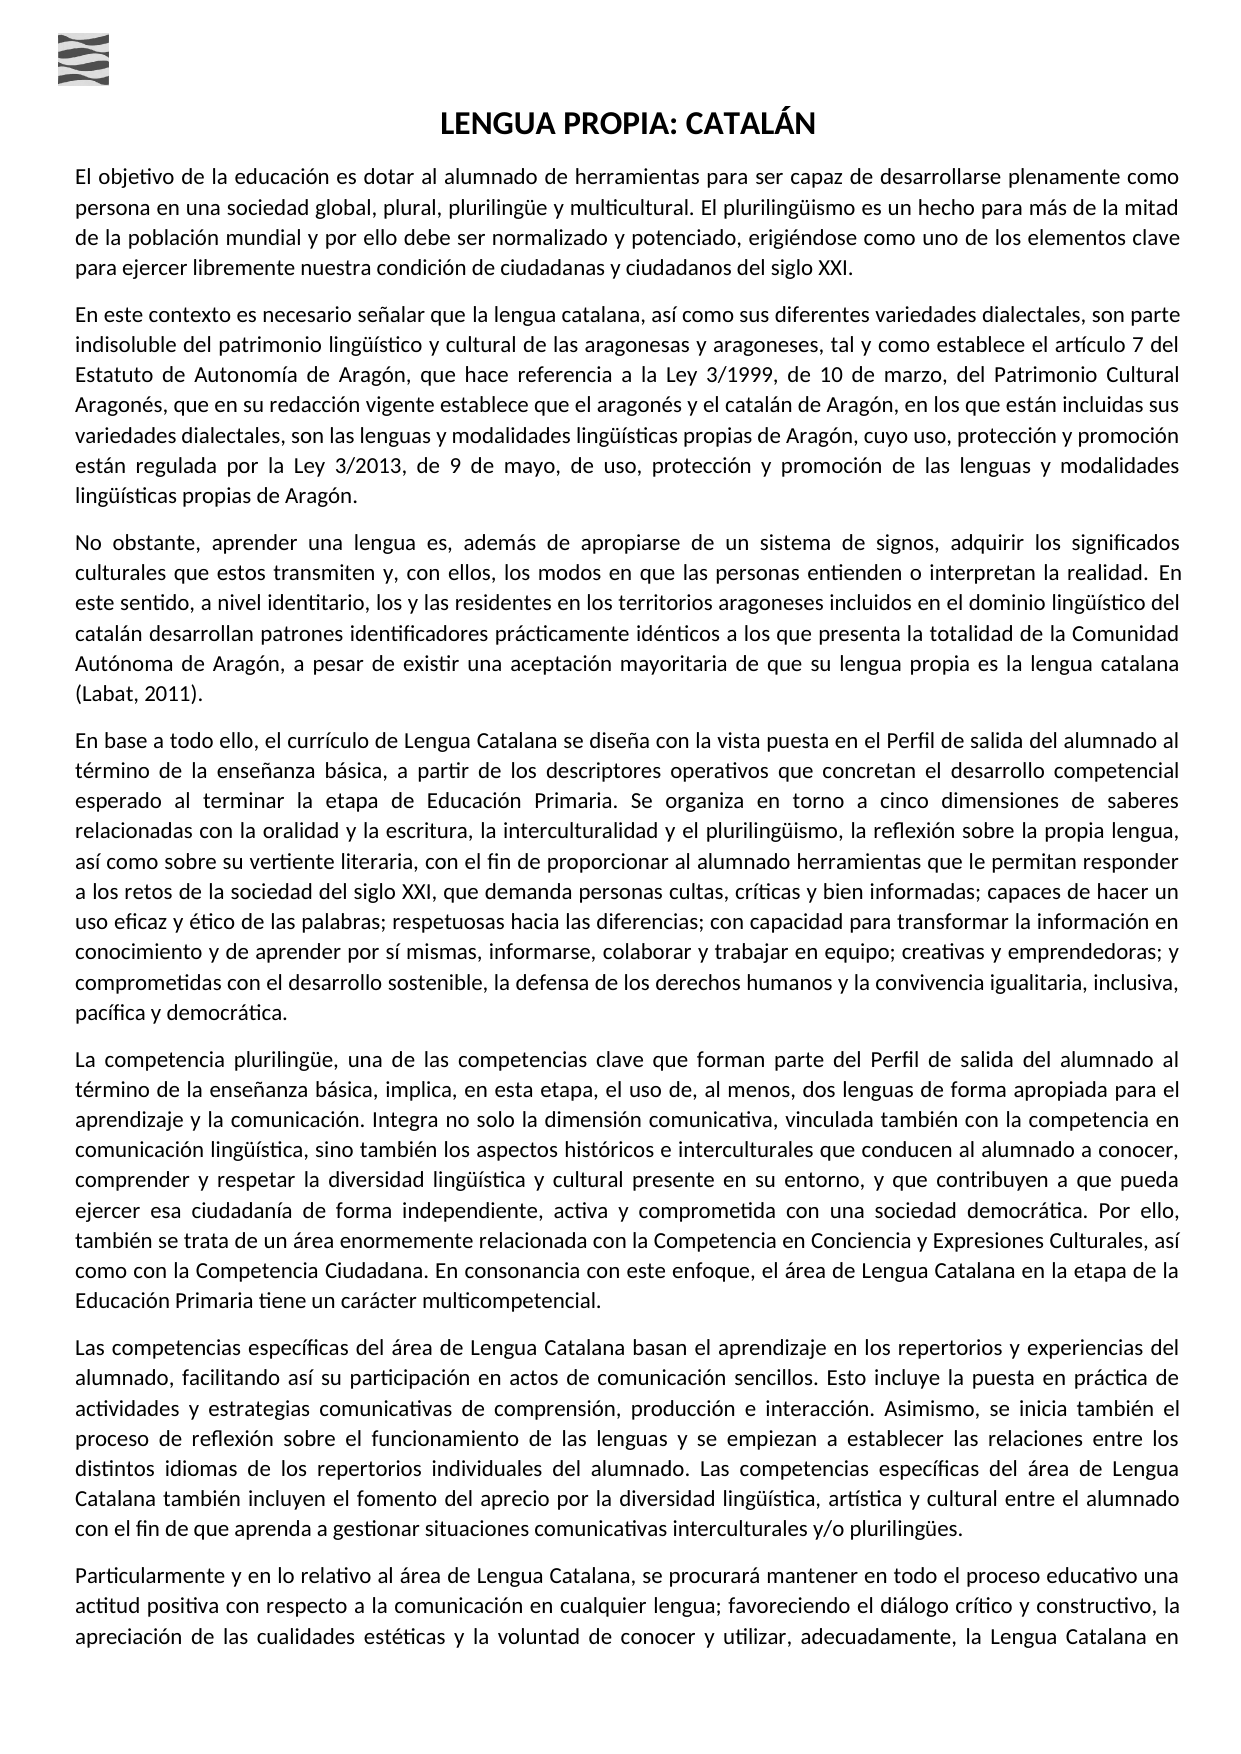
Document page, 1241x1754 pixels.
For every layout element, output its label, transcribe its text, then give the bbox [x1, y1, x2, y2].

text La competencia plurilingüe, una de las competencias clave que forman parte del Perfil de salida del alumnado al término de la enseñanza básica, implica, en esta etapa, el uso de, al menos, dos lenguas de forma apropiada para el aprendizaje y la comunicación. Integra no solo la dimensión comunicativa, vinculada también con la competencia en comunicación lingüística, sino también los aspectos históricos e interculturales que conducen al alumnado a conocer, comprender y respetar la diversidad lingüística y cultural presente en su entorno, y que contribuyen a que pueda ejercer esa ciudadanía de forma independiente, activa y comprometida con una sociedad democrática. Por ello, también se trata de un área enormemente relacionada con la Competencia en Conciencia y Expresiones Culturales, así como con la Competencia Ciudadana. En consonancia con este enfoque, el área de Lengua Catalana en la etapa de la Educación Primaria tiene un carácter multicompetencial. [75, 1045, 1182, 1314]
text En base a todo ello, el currículo de Lengua Catalana se diseña con la vista puesta en el Perfil de salida del alumnado al término de la enseñanza básica, a partir de los descriptores operativos que concretan el desarrollo competencial esperado al terminar la etapa de Educación Primaria. Se organiza en torno a cinco dimensiones de saberes relacionadas con la oralidad y la escritura, la interculturalidad y el plurilingüismo, la reflexión sobre la propia lengua, así como sobre su vertiente literaria, con el fin de proporcionar al alumnado herramientas que le permitan responder a los retos de la sociedad del siglo XXI, que demanda personas cultas, críticas y bien informadas; capaces de hacer un uso eficaz y ético de las palabras; respetuosas hacia las diferencias; con capacidad para transformar la información en conocimiento y de aprender por sí mismas, informarse, colaborar y trabajar en equipo; creativas y emprendedoras; y comprometidas con el desarrollo sostenible, la defensa de los derechos humanos y la convivencia igualitaria, inclusiva, pacífica y democrática. [75, 726, 1182, 1026]
text El objetivo de la educación es dotar al alumnado de herramientas para ser capaz de desarrollarse plenamente como persona en una sociedad global, plural, plurilingüe y multicultural. El plurilingüismo es un hecho para más de la mitad de la población mundial y por ello debe ser normalizado y potenciado, erigiéndose como uno de los elementos clave para ejercer libremente nuestra condición de ciudadanas y ciudadanos del siglo XXI. [75, 162, 1182, 281]
text Las competencias específicas del área de Lengua Catalana basan el aprendizaje en los repertorios y experiencias del alumnado, facilitando así su participación en actos de comunicación sencillos. Esto incluye la puesta en práctica de actividades y estrategias comunicativas de comprensión, producción e interacción. Asimismo, se inicia también el proceso de reflexión sobre el funcionamiento de las lenguas y se empiezan a establecer las relaciones entre los distintos idiomas de los repertorios individuales del alumnado. Las competencias específicas del área de Lengua Catalana también incluyen el fomento del aprecio por la diversidad lingüística, artística y cultural entre el alumnado con el fin de que aprenda a gestionar situaciones comunicativas interculturales y/o plurilingües. [75, 1333, 1182, 1542]
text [75, 1561, 1182, 1650]
text No obstante, aprender una lengua es, además de apropiarse de un sistema de signos, adquirir los significados culturales que estos transmiten y, con ellos, los modos en que las personas entienden o interpretan la realidad. En este sentido, a nivel identitario, los y las residentes en los territorios aragoneses incluidos en el dominio lingüístico del catalán desarrollan patrones identificadores prácticamente idénticos a los que presenta la totalidad de la Comunidad Autónoma de Aragón, a pesar de existir una aceptación mayoritaria de que su lengua propia es la lengua catalana (Labat, 2011). [75, 528, 1182, 589]
text LENGUA PROPIA: CATALÁN [75, 102, 1182, 142]
